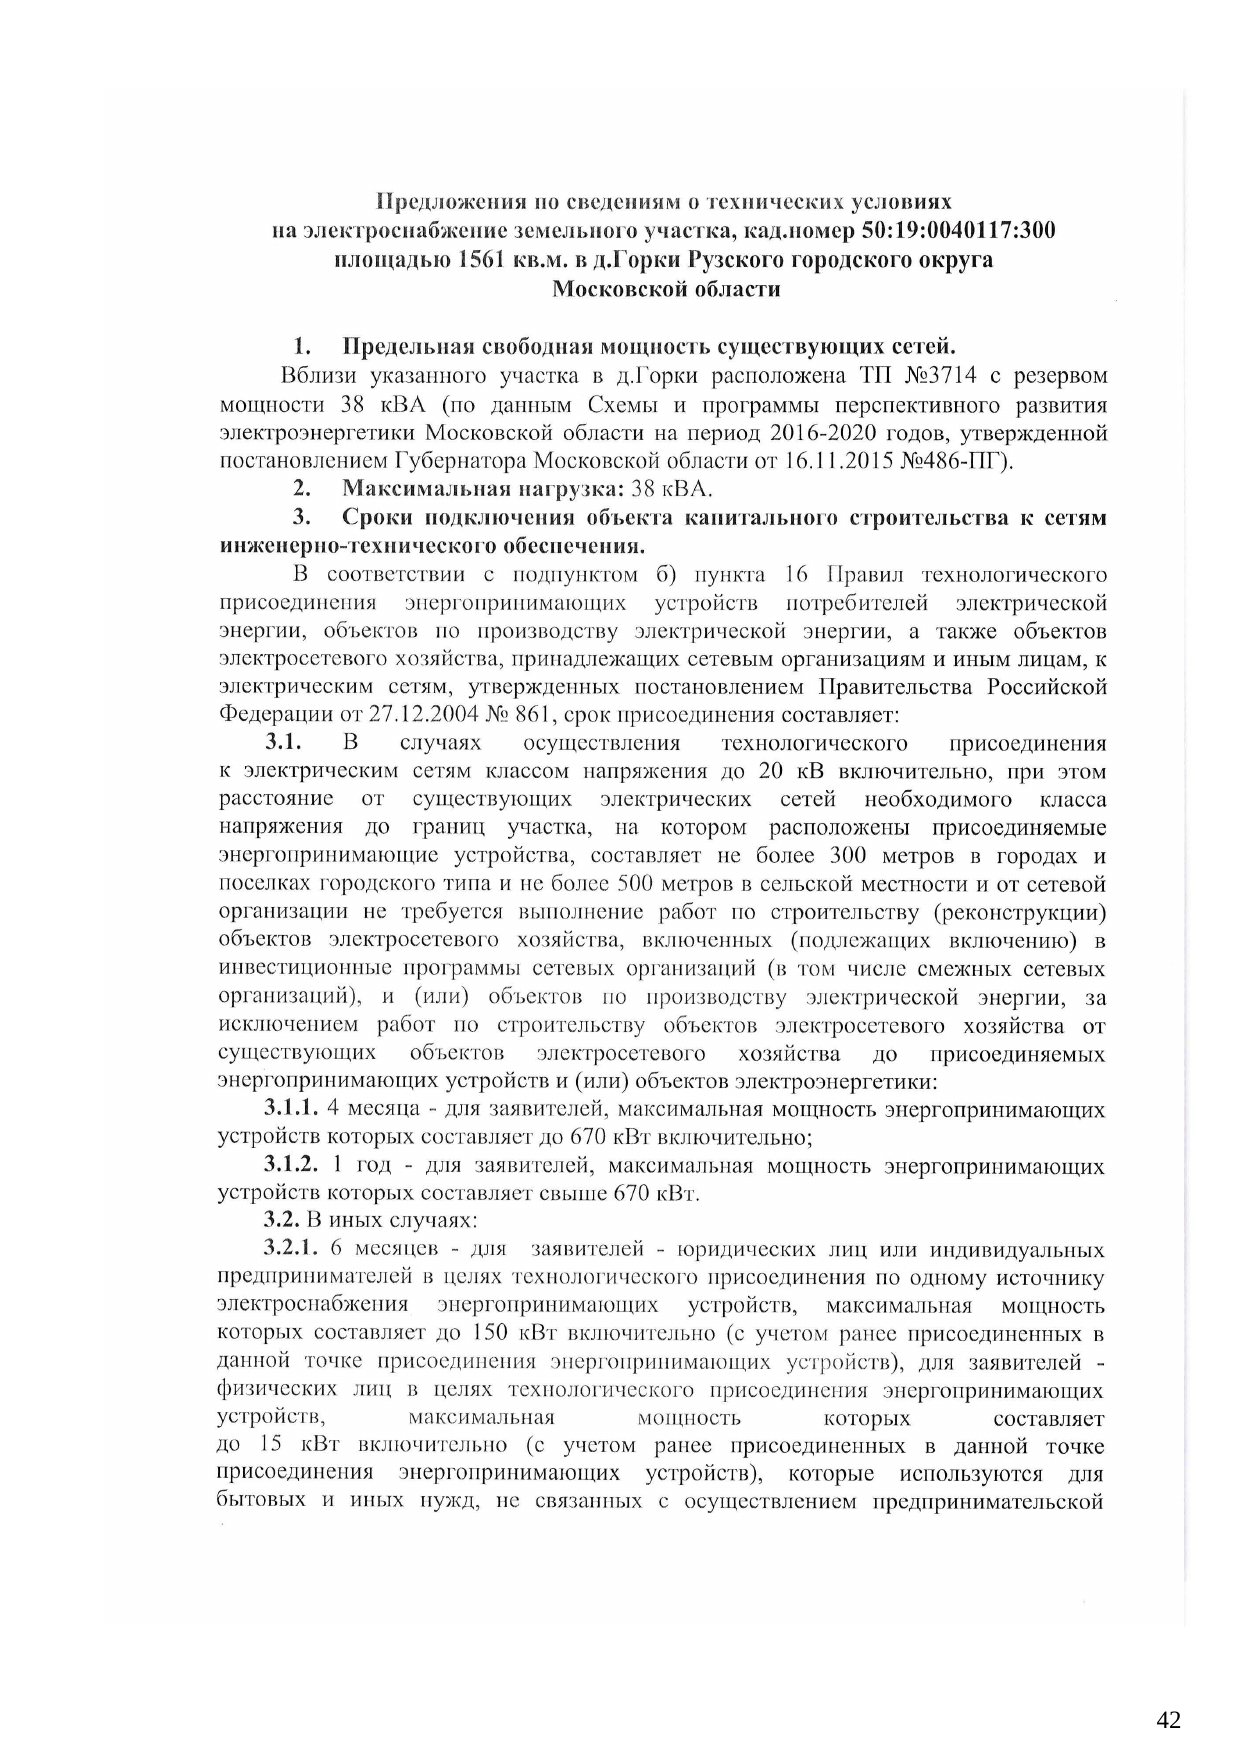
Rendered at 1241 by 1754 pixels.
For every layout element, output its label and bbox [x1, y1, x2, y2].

picture [103, 88, 1191, 1627]
